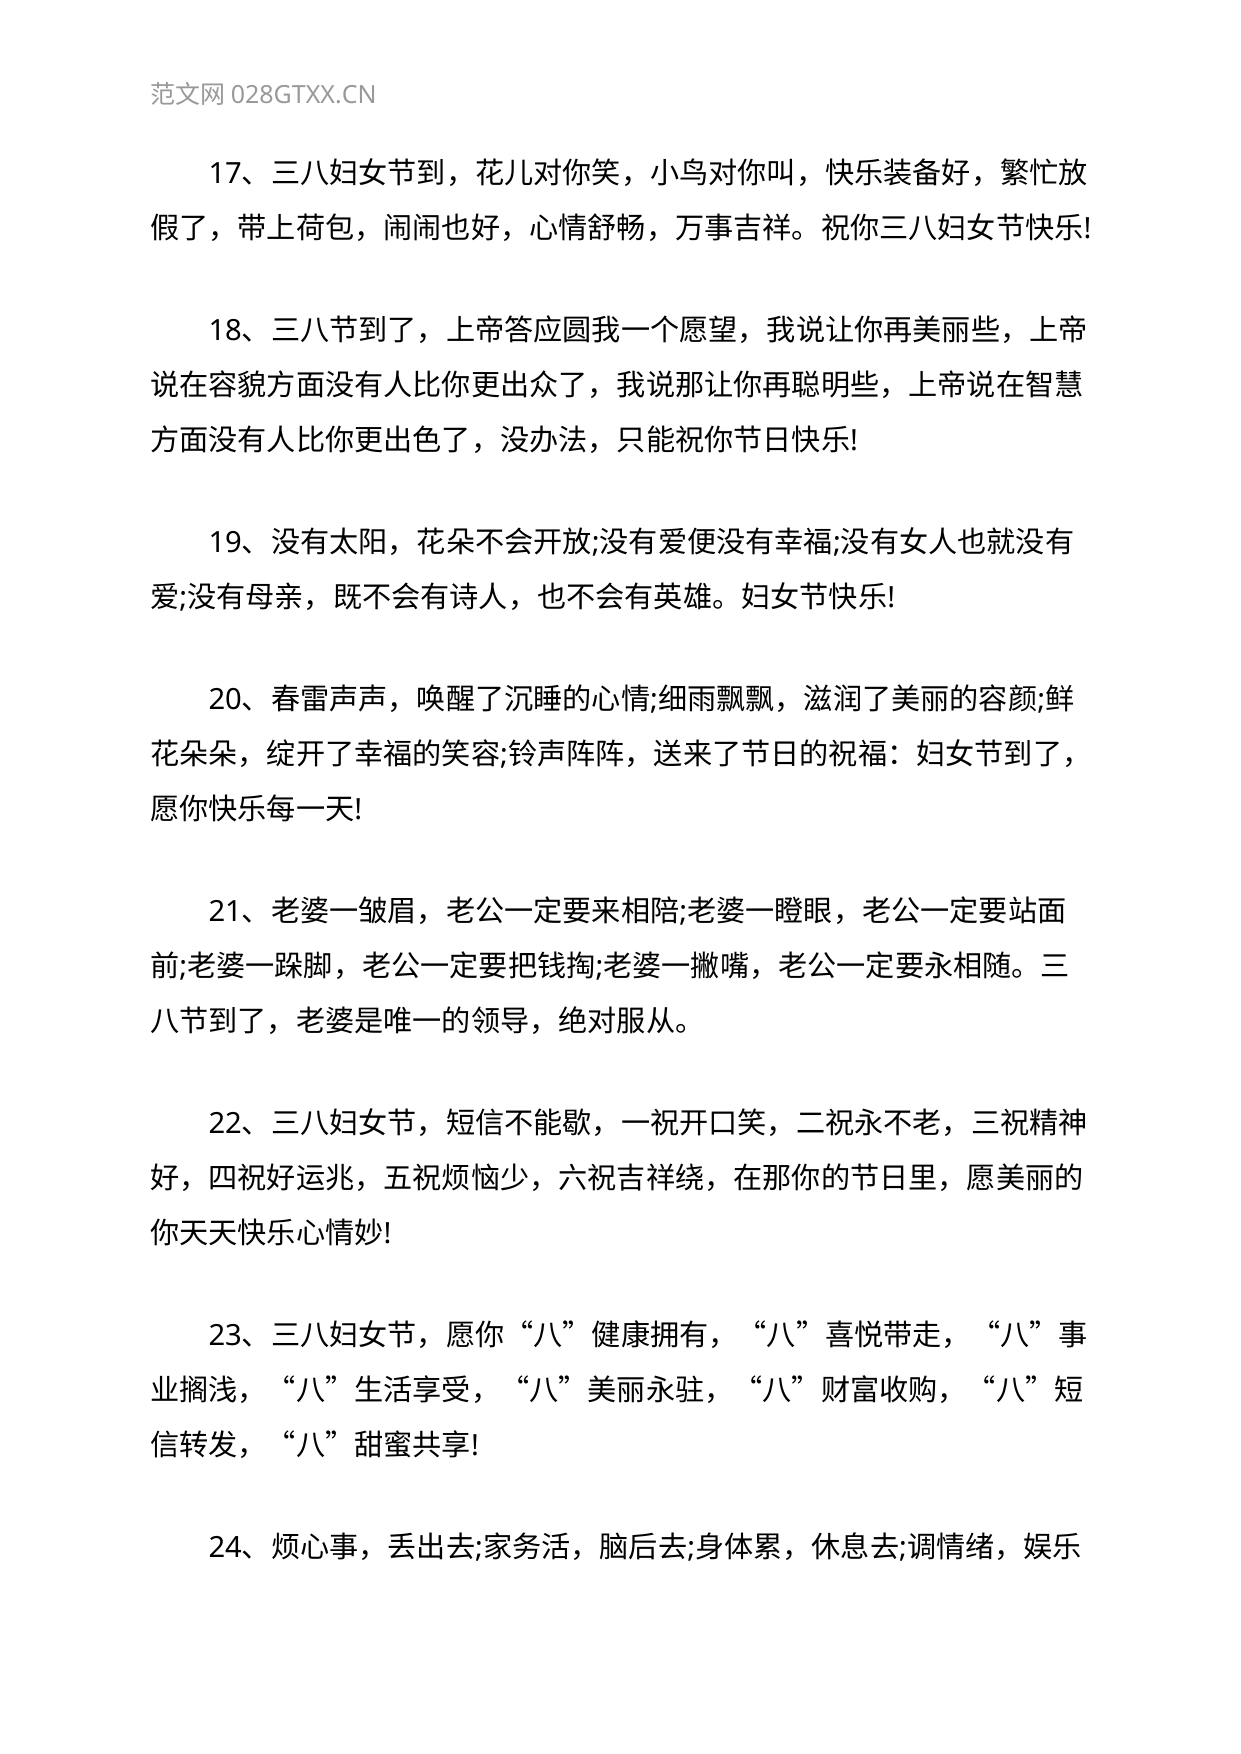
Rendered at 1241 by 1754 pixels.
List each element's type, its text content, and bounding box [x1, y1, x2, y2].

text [150, 1523, 1090, 1566]
text 22、三八妇女节，短信不能歇，一祝开口笑，二祝永不老，三祝精神好，四祝好运兆，五祝烦恼少，六祝吉祥绕，在那你的节日里，愿美丽的你天天快乐心情妙! [150, 1099, 1090, 1252]
text 21、老婆一皱眉，老公一定要来相陪;老婆一瞪眼，老公一定要站面前;老婆一跺脚，老公一定要把钱掏;老婆一撇嘴，老公一定要永相随。三八节到了，老婆是唯一的领导，绝对服从。 [150, 888, 1090, 1040]
text 19、没有太阳，花朵不会开放;没有爱便没有幸福;没有女人也就没有爱;没有母亲，既不会有诗人，也不会有英雄。妇女节快乐! [150, 519, 1090, 616]
text 20、春雷声声，唤醒了沉睡的心情;细雨飘飘，滋润了美丽的容颜;鲜花朵朵，绽开了幸福的笑容;铃声阵阵，送来了节日的祝福：妇女节到了，愿你快乐每一天! [150, 676, 1090, 828]
text 17、三八妇女节到，花儿对你笑，小鸟对你叫，快乐装备好，繁忙放假了，带上荷包，闹闹也好，心情舒畅，万事吉祥。祝你三八妇女节快乐! [150, 150, 1090, 247]
text 18、三八节到了，上帝答应圆我一个愿望，我说让你再美丽些，上帝说在容貌方面没有人比你更出众了，我说那让你再聪明些，上帝说在智慧方面没有人比你更出色了，没办法，只能祝你节日快乐! [150, 307, 1090, 459]
text 23、三八妇女节，愿你“八”健康拥有，“八”喜悦带走，“八”事业搁浅，“八”生活享受，“八”美丽永驻，“八”财富收购，“八”短信转发，“八”甜蜜共享! [150, 1311, 1090, 1464]
